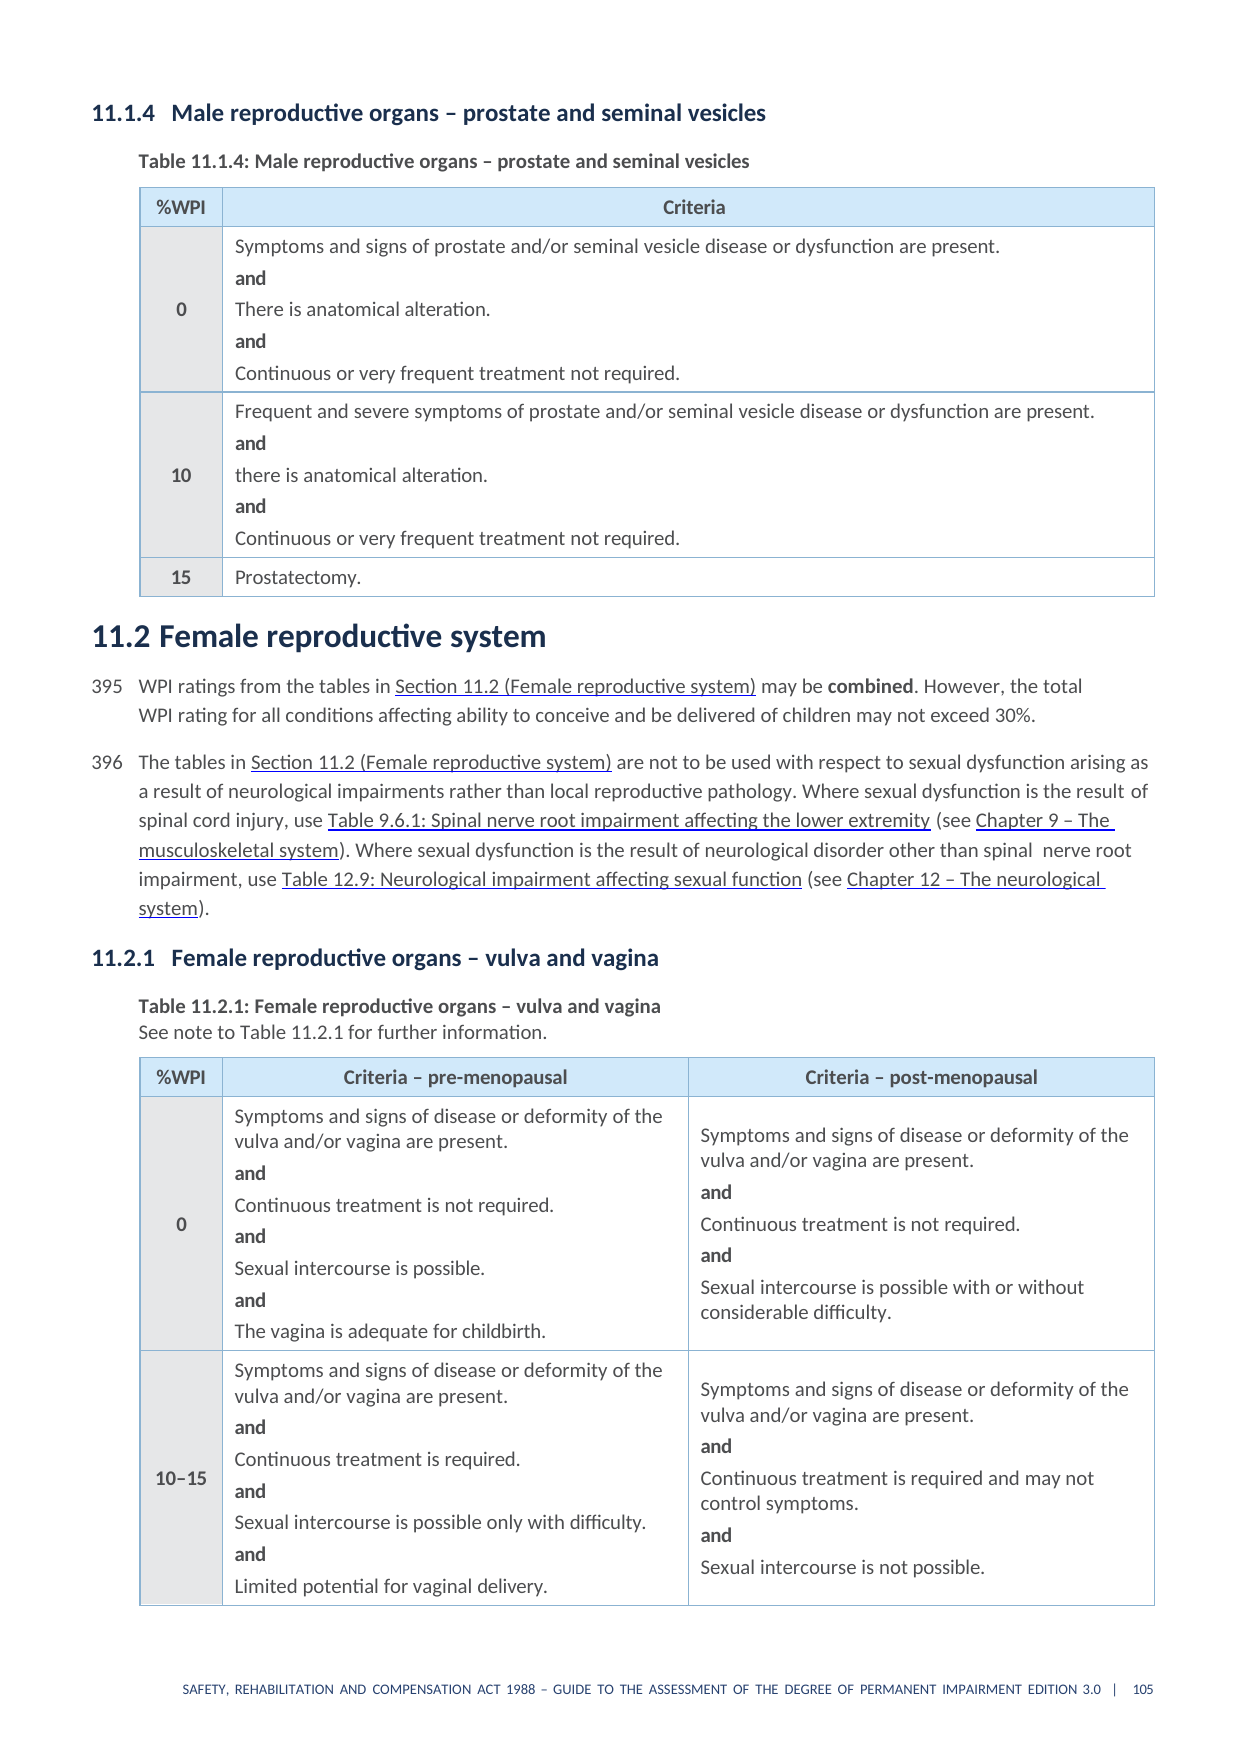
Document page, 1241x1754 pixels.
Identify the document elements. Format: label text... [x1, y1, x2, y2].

list WPI ratings from the tables in Section 11.2 (Female reproductive system) may be combined. However, the total WPI rating for all conditions affecting ability to conceive and be delivered of children may not exceed 30%. [91, 673, 1151, 728]
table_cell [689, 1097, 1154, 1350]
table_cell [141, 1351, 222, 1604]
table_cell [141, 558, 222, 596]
text Table 11.2.1: Female reproductive organs – vulva and vagina [138, 990, 1151, 1019]
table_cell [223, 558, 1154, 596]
subtitle Female reproductive organs – vulva and vagina [91, 942, 1151, 972]
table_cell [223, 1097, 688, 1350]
subtitle Female reproductive system [91, 615, 1151, 656]
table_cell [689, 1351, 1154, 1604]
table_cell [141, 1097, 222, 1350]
text Table 11.1.4: Male reproductive organs – prostate and seminal vesicles [138, 146, 1151, 174]
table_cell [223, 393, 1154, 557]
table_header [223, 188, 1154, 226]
subtitle Male reproductive organs – prostate and seminal vesicles [91, 97, 1151, 128]
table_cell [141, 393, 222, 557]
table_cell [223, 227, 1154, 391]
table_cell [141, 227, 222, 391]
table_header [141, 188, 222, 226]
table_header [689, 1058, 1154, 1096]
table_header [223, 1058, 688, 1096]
text See note to Table 11.2.1 for further information. [138, 1019, 1151, 1044]
list The tables in Section 11.2 (Female reproductive system) are not to be used with respect to sexual dysfunction arising as a result of neurological impairments rather than local reproductive pathology. Where sexual dysfunction is the result of spinal cord injury, use Table 9.6.1: Spinal nerve root impairment affecting the lower extremity (see Chapter 9 – The musculoskeletal system). Where sexual dysfunction is the result of neurological disorder other than spinal nerve root impairment, use Table 12.9: Neurological impairment affecting sexual function (see Chapter 12 – The neurological system). [91, 749, 1151, 921]
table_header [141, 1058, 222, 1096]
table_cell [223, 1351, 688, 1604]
